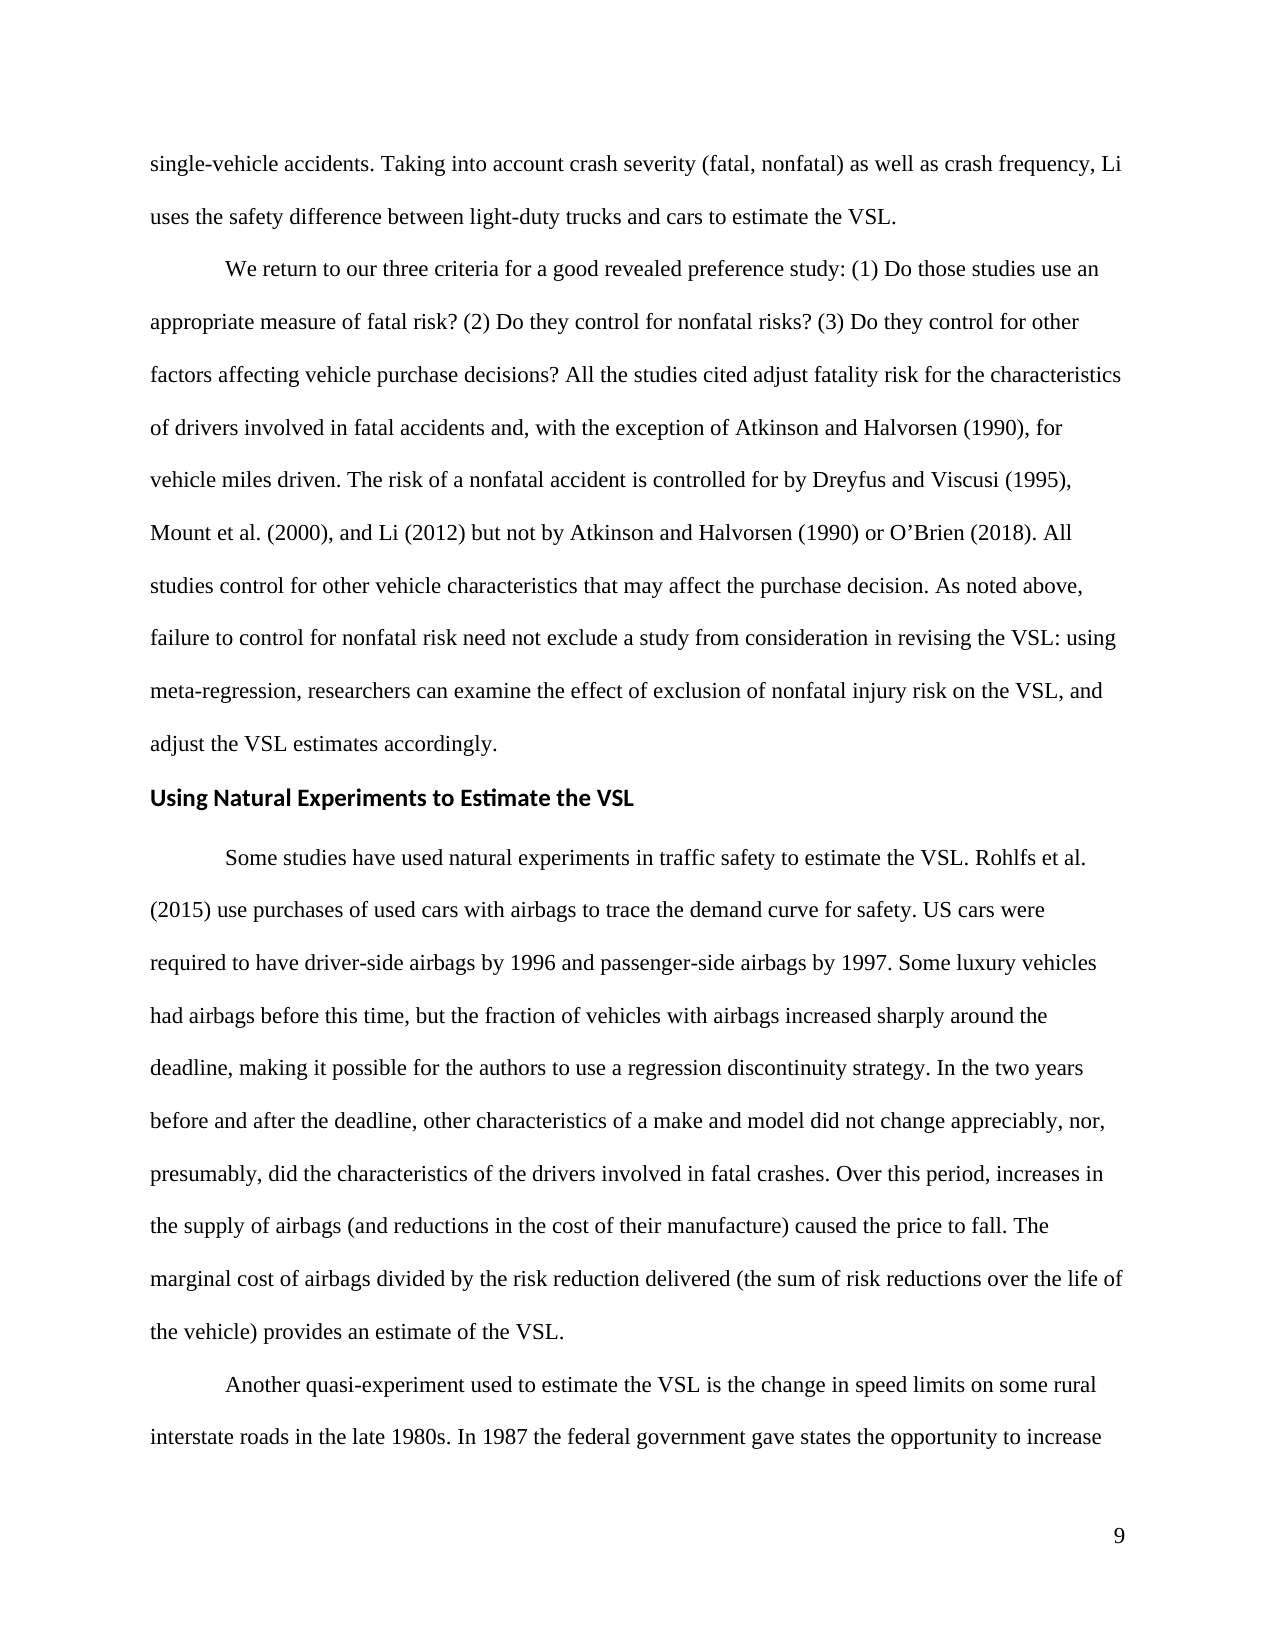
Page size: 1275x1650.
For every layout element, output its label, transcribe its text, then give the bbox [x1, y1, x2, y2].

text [150, 1371, 1125, 1450]
text We return to our three criteria for a good revealed preference study: (1) Do those studies use an appropriate measure of fatal risk? (2) Do they control for nonfatal risks? (3) Do they control for other factors affecting vehicle purchase decisions? All the studies cited adjust fatality risk for the characteristics of drivers involved in fatal accidents and, with the exception of Atkinson and Halvorsen (1990), for vehicle miles driven. The risk of a nonfatal accident is controlled for by Dreyfus and Viscusi (1995), Mount et al. (2000), and Li (2012) but not by Atkinson and Halvorsen (1990) or O’Brien (2018). All studies control for other vehicle characteristics that may affect the purchase decision. As noted above, failure to control for nonfatal risk need not exclude a study from consideration in revising the VSL: using meta-regression, researchers can examine the effect of exclusion of nonfatal injury risk on the VSL, and adjust the VSL estimates accordingly. [150, 255, 1125, 756]
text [150, 150, 1125, 229]
text Some studies have used natural experiments in traffic safety to estimate the VSL. Rohlfs et al. (2015) use purchases of used cars with airbags to trace the demand curve for safety. US cars were required to have driver-side airbags by 1996 and passenger-side airbags by 1997. Some luxury vehicles had airbags before this time, but the fraction of vehicles with airbags increased sharply around the deadline, making it possible for the authors to use a regression discontinuity strategy. In the two years before and after the deadline, other characteristics of a make and model did not change appreciably, nor, presumably, did the characteristics of the drivers involved in fatal crashes. Over this period, increases in the supply of airbags (and reductions in the cost of their manufacture) caused the price to fall. The marginal cost of airbags divided by the risk reduction delivered (the sum of risk reductions over the life of the vehicle) provides an estimate of the VSL. [150, 843, 1125, 1344]
text Using Natural Experiments to Estimate the VSL [150, 782, 1125, 813]
